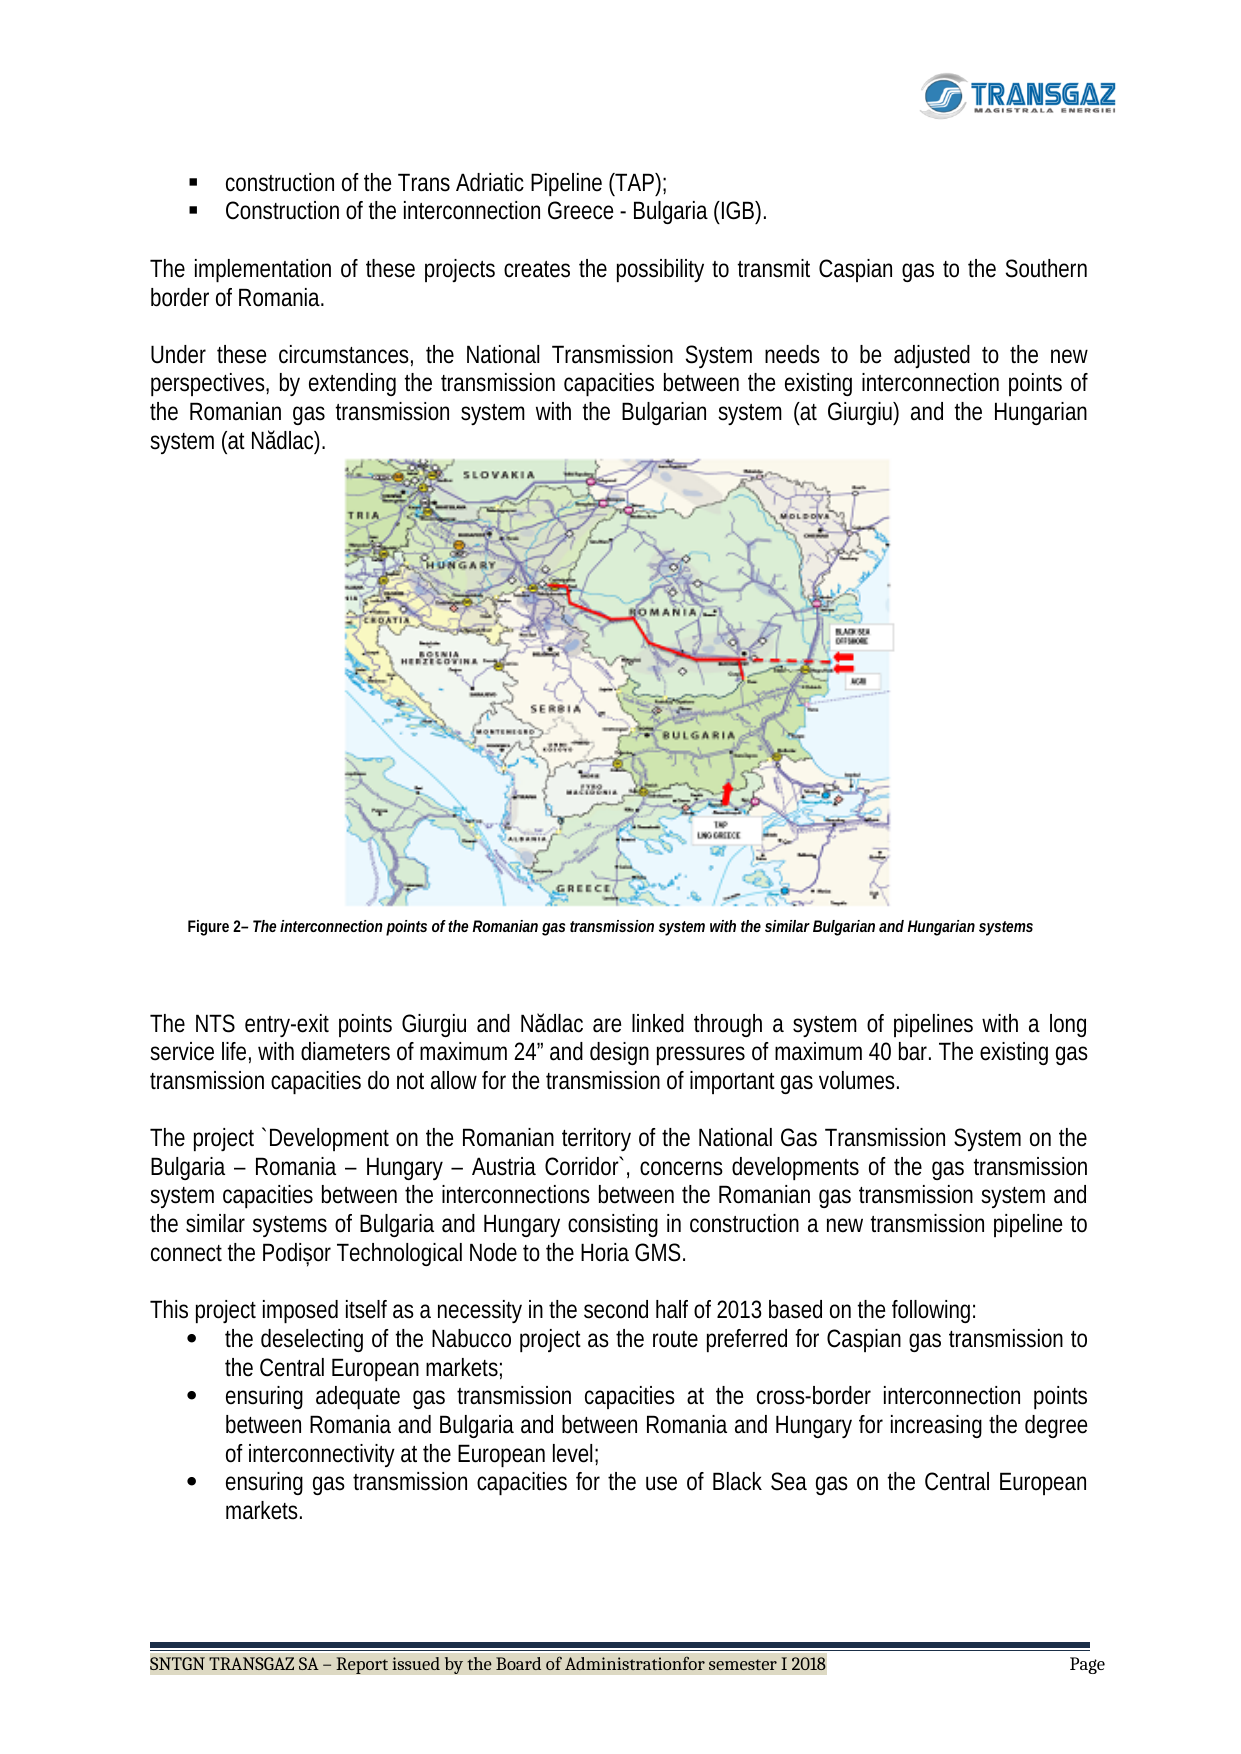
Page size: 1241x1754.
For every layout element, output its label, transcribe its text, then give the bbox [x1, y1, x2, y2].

text The project `Development on the Romanian territory of the National Gas Transmission System on the Bulgaria – Romania – Hungary – Austria Corridor`, concerns developments of the gas transmission system capacities between the interconnections between the Romanian gas transmission system and the similar systems of Bulgaria and Hungary consisting in construction a new transmission pipeline to connect the Podișor Technological Node to the Horia GMS. [150, 1123, 1090, 1266]
list Construction of the interconnection Greece - Bulgaria (IGB). [187, 196, 1090, 225]
text The implementation of these projects creates the possibility to transmit Caspian gas to the Southern border of Romania. [150, 254, 1090, 311]
list ensuring adequate gas transmission capacities at the cross-border interconnection points between Romania and Bulgaria and between Romania and Hungary for increasing the degree of interconnectivity at the European level; [187, 1381, 1090, 1467]
list ensuring gas transmission capacities for the use of Black Sea gas on the Central European markets. [187, 1467, 1090, 1525]
list construction of the Trans Adriatic Pipeline (TAP); [187, 167, 1090, 196]
text This project imposed itself as a necessity in the second half of 2013 based on the following: [150, 1295, 1090, 1324]
list the deselecting of the Nabucco project as the route preferred for Caspian gas transmission to the Central European markets; [187, 1324, 1090, 1381]
text Under these circumstances, the National Transmission System needs to be adjusted to the new perspectives, by extending the transmission capacities between the existing interconnection points of the Romanian gas transmission system with the Bulgarian system (at Giurgiu) and the Hungarian system (at Nădlac). [150, 340, 1090, 454]
picture [917, 60, 1119, 137]
text The NTS entry-exit points Giurgiu and Nădlac are linked through a system of pipelines with a long service life, with diameters of maximum 24” and design pressures of maximum 40 bar. The existing gas transmission capacities do not allow for the transmission of important gas volumes. [150, 1009, 1090, 1094]
text Figure 2– The interconnection points of the Romanian gas transmission system with the similar Bulgarian and Hungarian systems [150, 917, 1090, 936]
